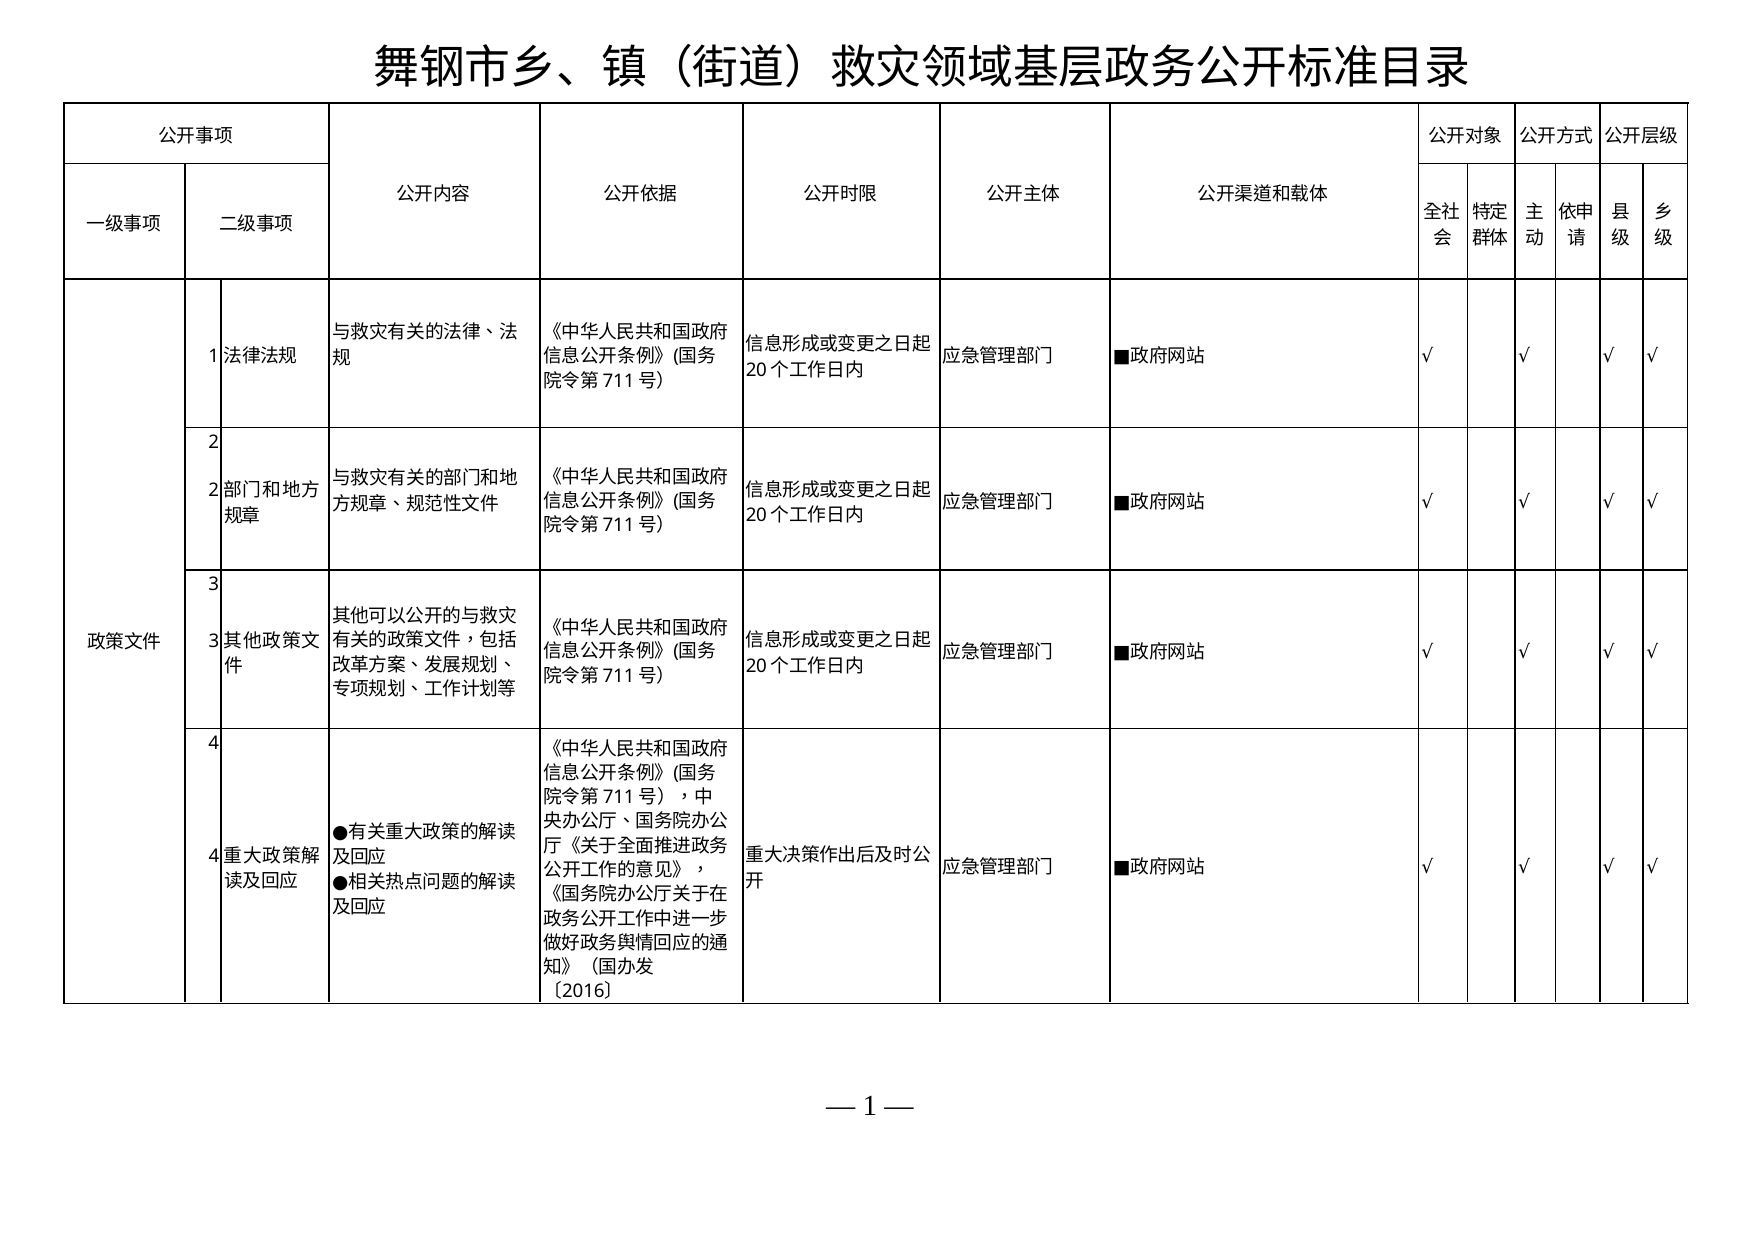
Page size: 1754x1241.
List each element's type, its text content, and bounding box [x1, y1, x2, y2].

table_header 公开渠道和载体 [1111, 104, 1418, 278]
table_cell 2部门和地方 规章 [222, 428, 328, 569]
table_cell [1468, 729, 1514, 1002]
table_cell 其他可以公开的与救灾有关的政策文件，包括改革方案、发展规划、专项规划、工作计划等 [330, 571, 539, 728]
table_cell √ [1644, 729, 1687, 1002]
table_cell 3其他政策文 件 [222, 571, 328, 728]
table_header 公开主体 [941, 104, 1109, 278]
text — 1 — [826, 1088, 1754, 1121]
table_cell 应急管理部门 [941, 729, 1109, 1002]
table_cell 主 动 [1516, 164, 1555, 278]
table_cell [1556, 729, 1599, 1002]
table_cell [1468, 280, 1514, 427]
table_cell 信息形成或变更之日起 20个工作日内 [744, 571, 939, 728]
table_cell ■政府网站 [1111, 571, 1418, 728]
table_header 公开对象 [1419, 104, 1514, 162]
table_cell [1468, 428, 1514, 569]
table_cell 一级事项 [65, 164, 184, 278]
table_cell 4重大政策解 读及回应 [222, 729, 328, 1002]
table_cell [1556, 428, 1599, 569]
table_cell √ [1601, 428, 1642, 569]
table_cell ■政府网站 [1111, 729, 1418, 1002]
table_cell √ [1644, 571, 1687, 728]
table_header 公开内容 [330, 104, 539, 278]
table_cell 与救灾有关的法律、法 规 [330, 280, 539, 427]
table_header 公开依据 [541, 104, 742, 278]
table_cell 信息形成或变更之日起 20个工作日内 [744, 280, 939, 427]
table_cell 《中华人民共和国政府信息公开条例》(国务院令第711号） [541, 280, 742, 427]
table_cell √ [1601, 280, 1642, 427]
table_cell 应急管理部门 [941, 571, 1109, 728]
table_cell 政策文件 [65, 280, 184, 1002]
table_cell √ [1516, 280, 1555, 427]
table_cell √ [1419, 729, 1467, 1002]
table_cell ■政府网站 [1111, 428, 1418, 569]
table_cell √ [1601, 729, 1642, 1002]
table_cell √ [1419, 571, 1467, 728]
table_cell 县 级 [1601, 164, 1642, 278]
table_cell √ [1644, 428, 1687, 569]
table_cell 3 [186, 571, 220, 728]
table_header 公开方式 [1516, 104, 1599, 162]
table_cell 《中华人民共和国政府信息公开条例》(国务院令第711号） [541, 571, 742, 728]
table_cell 乡 级 [1644, 164, 1687, 278]
table_header 公开事项 [65, 104, 328, 162]
table_cell 应急管理部门 [941, 280, 1109, 427]
table_cell 二级事项 [186, 164, 328, 278]
table_cell 法律法规 [222, 280, 328, 427]
table_cell 特定 群体 [1468, 164, 1514, 278]
table_header 公开层级 [1601, 104, 1687, 162]
table_cell ■政府网站 [1111, 280, 1418, 427]
table_cell √ [1516, 571, 1555, 728]
table_cell [1556, 571, 1599, 728]
table_cell √ [1516, 428, 1555, 569]
table_cell ●有关重大政策的解读 及回应 ●相关热点问题的解读 及回应 [330, 729, 539, 1002]
text 舞钢市乡、镇（街道）救灾领域基层政务公开标准目录 [373, 31, 1754, 97]
table_cell √ [1601, 571, 1642, 728]
table_cell 与救灾有关的部门和地 方规章、规范性文件 [330, 428, 539, 569]
table_cell 全社 会 [1419, 164, 1467, 278]
table_cell 信息形成或变更之日起 20个工作日内 [744, 428, 939, 569]
table_cell 1 [186, 280, 220, 427]
table_cell √ [1516, 729, 1555, 1002]
table_cell [1556, 280, 1599, 427]
table_cell 重大决策作出后及时公 开 [744, 729, 939, 1002]
table_cell 《中华人民共和国政府信息公开条例》(国务院令第711号） [541, 428, 742, 569]
table_cell 2 [186, 428, 220, 569]
table_cell 应急管理部门 [941, 428, 1109, 569]
table_cell [1468, 571, 1514, 728]
table_header 公开时限 [744, 104, 939, 278]
table_cell 依申 请 [1556, 164, 1599, 278]
table_cell √ [1419, 280, 1467, 427]
table_cell 4 [186, 729, 220, 1002]
table_cell 《中华人民共和国政府信息公开条例》(国务院令第711号），中央办公厅、国务院办公厅《关于全面推进政务公开工作的意见》，《国务院办公厅关于在政务公开工作中进一步做好政务舆情回应的通知》（国办发〔2016〕 61号） [541, 729, 742, 1002]
table_cell √ [1419, 428, 1467, 569]
table_cell √ [1644, 280, 1687, 427]
